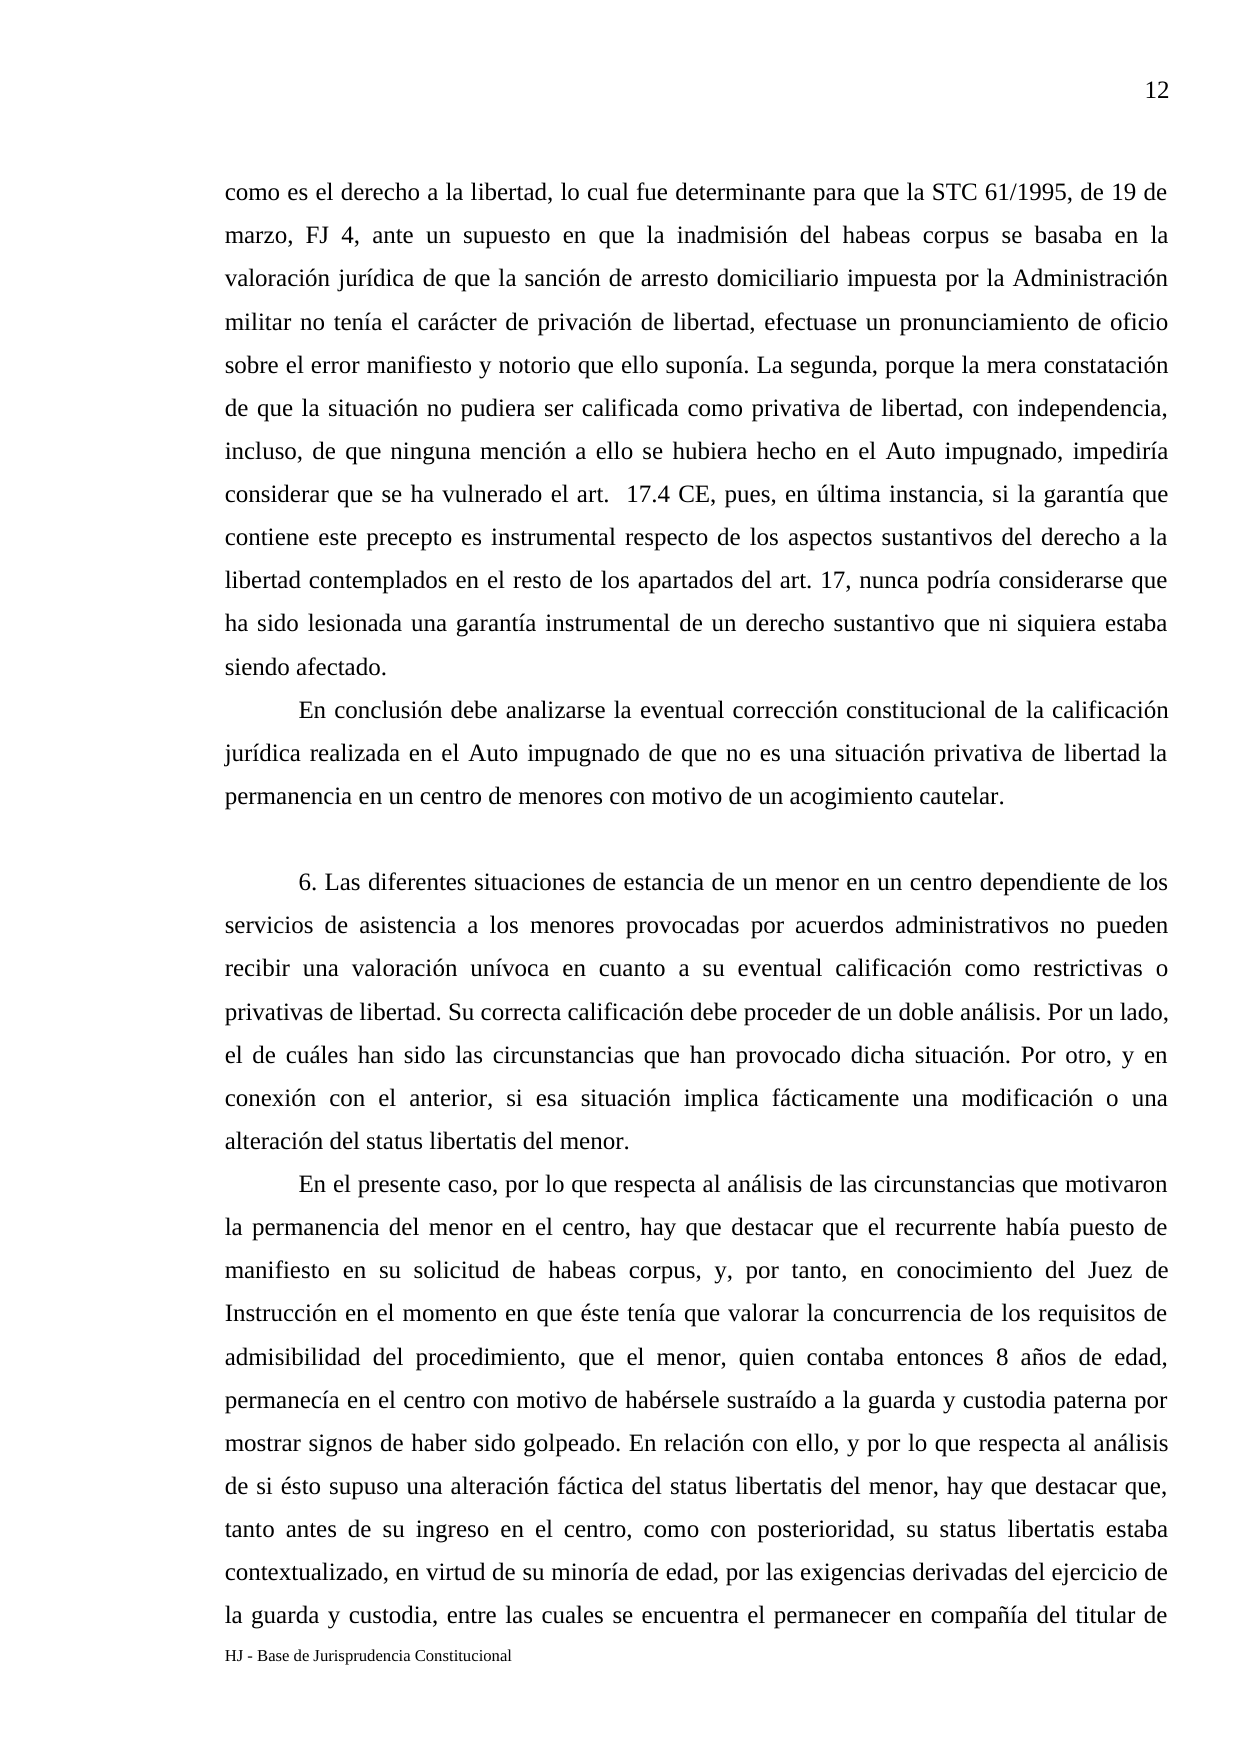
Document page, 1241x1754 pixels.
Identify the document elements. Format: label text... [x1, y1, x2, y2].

text 6. Las diferentes situaciones de estancia de un menor en un centro dependiente de los servicios de asistencia a los menores provocadas por acuerdos administrativos no pueden recibir una valoración unívoca en cuanto a su eventual calificación como restrictivas o privativas de libertad. Su correcta calificación debe proceder de un doble análisis. Por un lado, el de cuáles han sido las circunstancias que han provocado dicha situación. Por otro, y en conexión con el anterior, si esa situación implica fácticamente una modificación o una alteración del status libertatis del menor. [224, 867, 1169, 1155]
text En conclusión debe analizarse la eventual corrección constitucional de la calificación jurídica realizada en el Auto impugnado de que no es una situación privativa de libertad la permanencia en un centro de menores con motivo de un acogimiento cautelar. [224, 695, 1169, 810]
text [224, 177, 1169, 680]
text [224, 1169, 1169, 1629]
